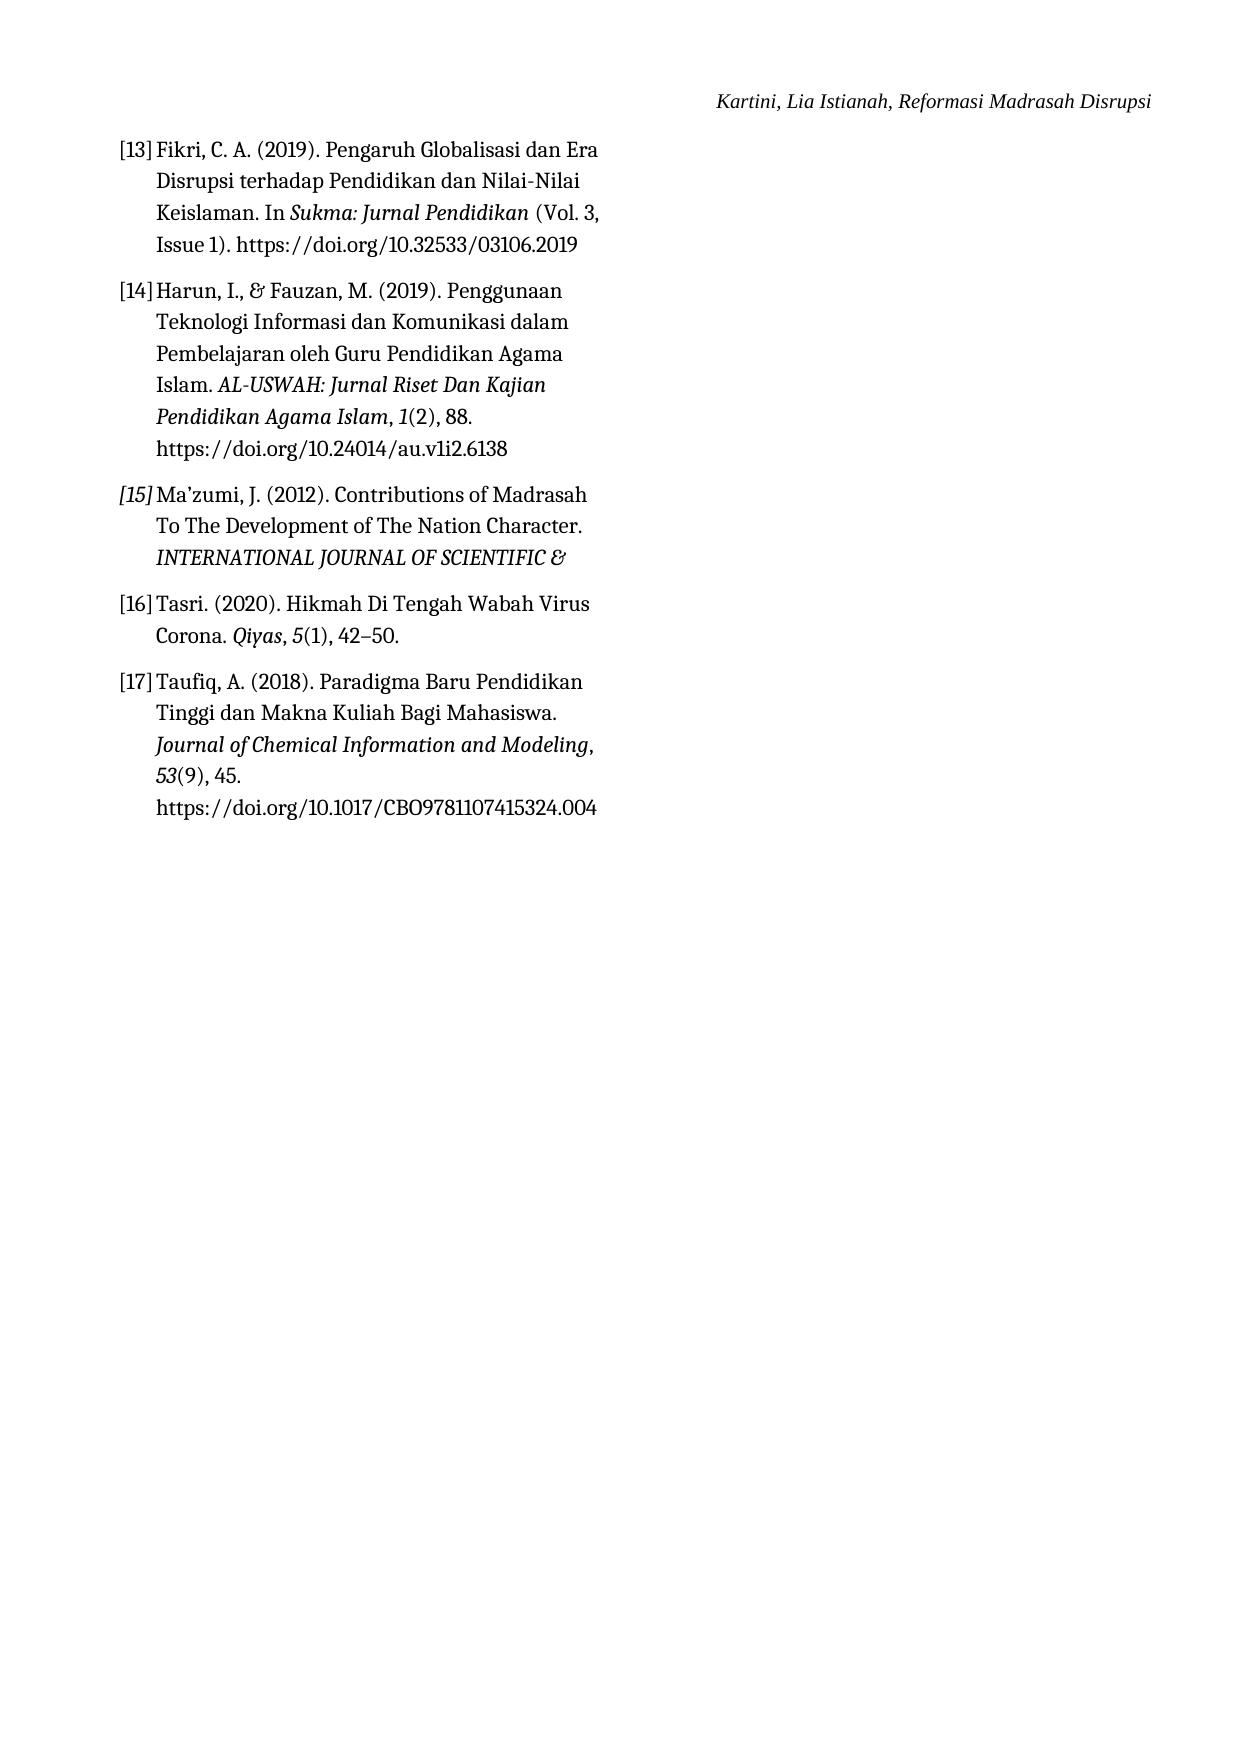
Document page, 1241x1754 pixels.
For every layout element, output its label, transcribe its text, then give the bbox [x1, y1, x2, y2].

list Taufiq, A. (2018). Paradigma Baru Pendidikan Tinggi dan Makna Kuliah Bagi Mahasiswa. Journal of Chemical Information and Modeling, 53(9), 45. https://doi.org/10.1017/CBO9781107415324.004 [118, 668, 608, 821]
list Harun, I., & Fauzan, M. (2019). Penggunaan Teknologi Informasi dan Komunikasi dalam Pembelajaran oleh Guru Pendidikan Agama Islam. AL-USWAH: Jurnal Riset Dan Kajian Pendidikan Agama Islam, 1(2), 88. https://doi.org/10.24014/au.v1i2.6138 [118, 278, 608, 462]
list Ma’zumi, J. (2012). Contributions of Madrasah To The Development of The Nation Character. INTERNATIONAL JOURNAL OF SCIENTIFIC & [118, 482, 608, 571]
list Tasri. (2020). Hikmah Di Tengah Wabah Virus Corona. Qiyas, 5(1), 42–50. [118, 591, 608, 649]
list Fikri, C. A. (2019). Pengaruh Globalisasi dan Era Disrupsi terhadap Pendidikan dan Nilai-Nilai Keislaman. In Sukma: Jurnal Pendidikan (Vol. 3, Issue 1). https://doi.org/10.32533/03106.2019 [118, 137, 608, 258]
